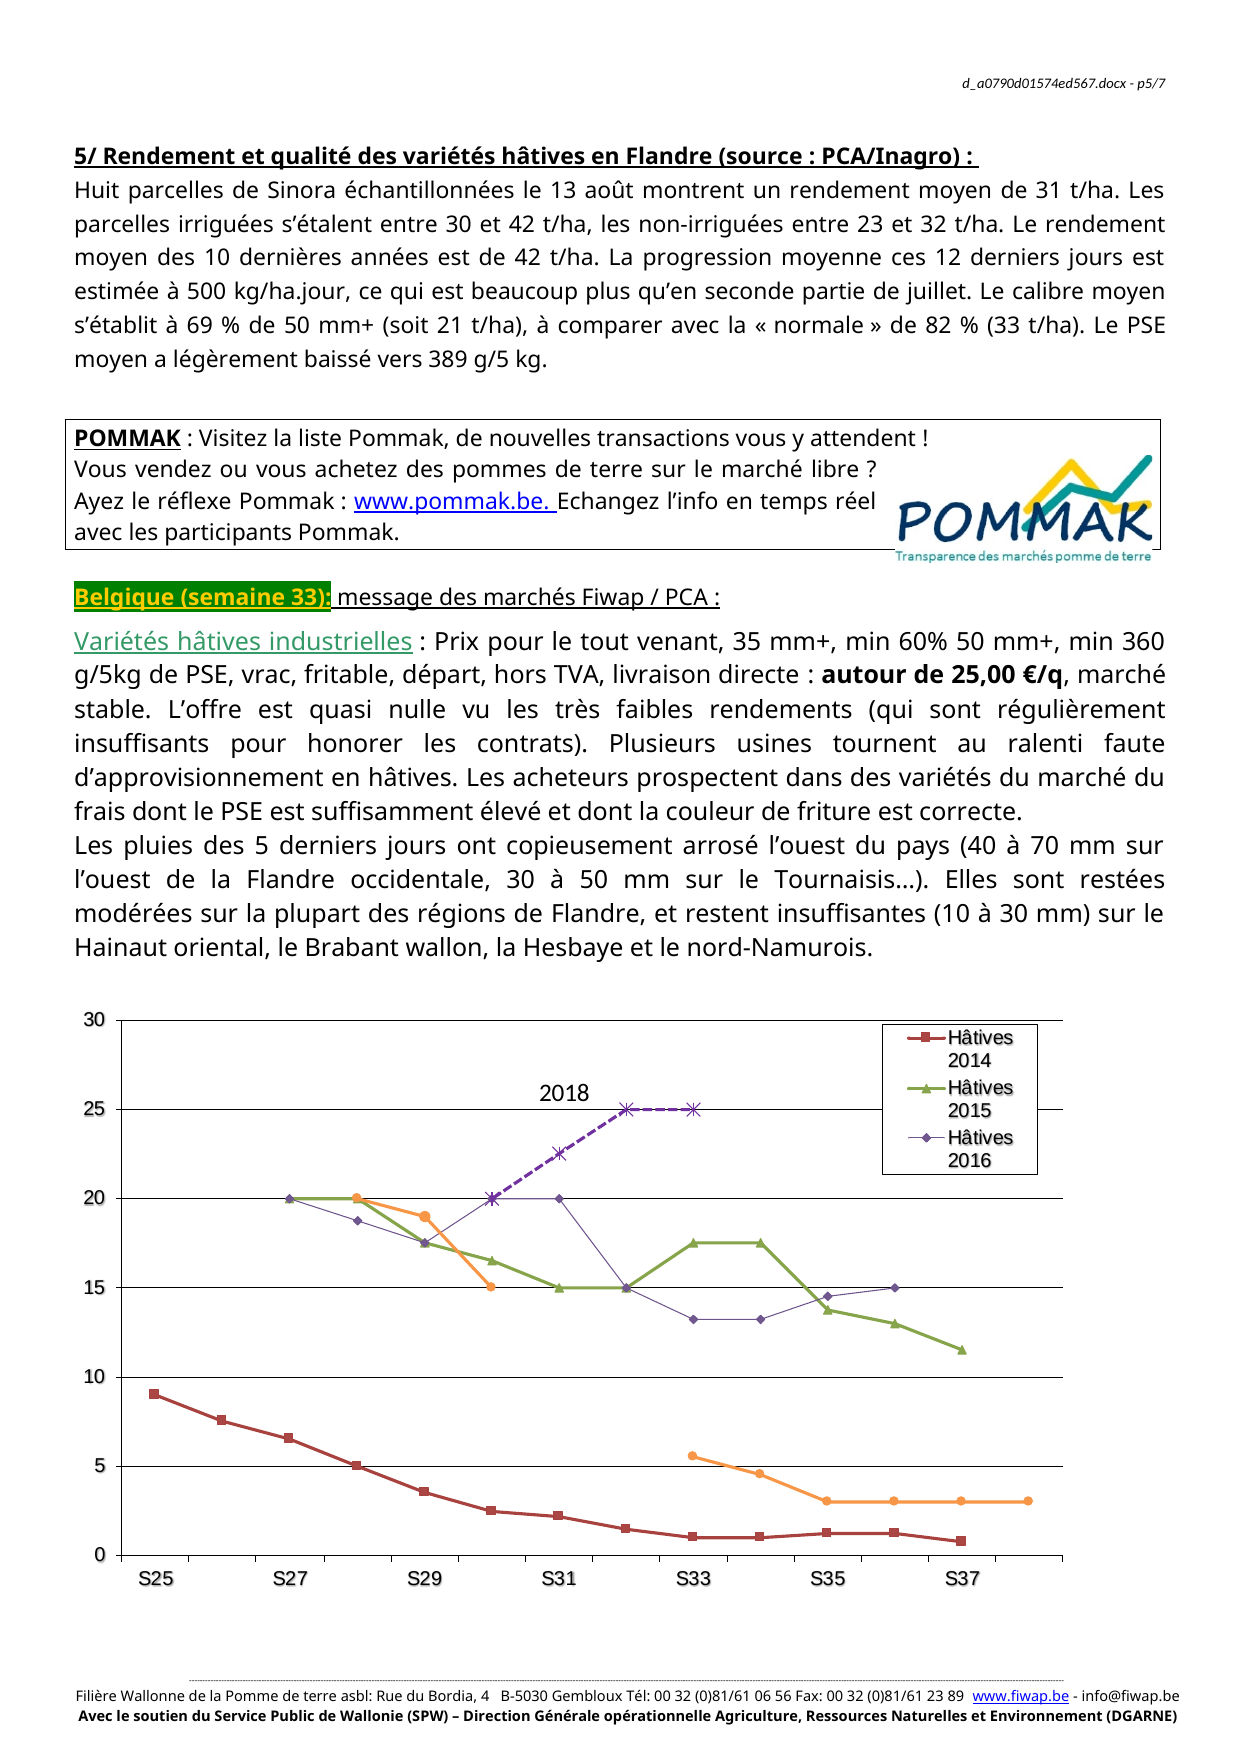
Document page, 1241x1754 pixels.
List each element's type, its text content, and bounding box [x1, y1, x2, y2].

text 5/ Rendement et qualité des variétés hâtives en Flandre (source : PCA/Inagro) : [74, 140, 1166, 171]
text Les pluies des 5 derniers jours ont copieusement arrosé l’ouest du pays (40 à 70 mm sur l’ouest de la Flandre occidentale, 30 à 50 mm sur le Tournaisis…). Elles sont restées modérées sur la plupart des régions de Flandre, et restent insuffisantes (10 à 30 mm) sur le Hainaut oriental, le Brabant wallon, la Hesbaye et le nord-Namurois. [74, 827, 1166, 964]
text Huit parcelles de Sinora échantillonnées le 13 août montrent un rendement moyen de 31 t/ha. Les parcelles irriguées s’étalent entre 30 et 42 t/ha, les non-irriguées entre 23 et 32 t/ha. Le rendement moyen des 10 dernières années est de 42 t/ha. La progression moyenne ces 12 derniers jours est estimée à 500 kg/ha.jour, ce qui est beaucoup plus qu’en seconde partie de juillet. Le calibre moyen s’établit à 69 % de 50 mm+ (soit 21 t/ha), à comparer avec la « normale » de 82 % (33 t/ha). Le PSE moyen a légèrement baissé vers 389 g/5 kg. [74, 174, 1166, 374]
text POMMAK : Visitez la liste Pommak, de nouvelles transactions vous y attendent ! [66, 420, 1160, 450]
picture [895, 455, 1153, 563]
text Variétés hâtives industrielles : Prix pour le tout venant, 35 mm+, min 60% 50 mm+, min 360 g/5kg de PSE, vrac, fritable, départ, hors TVA, livraison directe : autour de 25,00 €/q, marché stable. L’offre est quasi nulle vu les très faibles rendements (qui sont régulièrement insuffisants pour honorer les contrats). Plusieurs usines tournent au ralenti faute d’approvisionnement en hâtives. Les acheteurs prospectent dans des variétés du marché du frais dont le PSE est suffisamment élevé et dont la couleur de friture est correcte. [74, 623, 1166, 827]
text Belgique (semaine 33): message des marchés Fiwap / PCA : [331, 581, 1166, 612]
text Vous vendez ou vous achetez des pommes de terre sur le marché libre ? Ayez le réflexe Pommak : www.pommak.be. Echangez l’info en temps réel avec les participants Pommak. [66, 450, 1160, 549]
